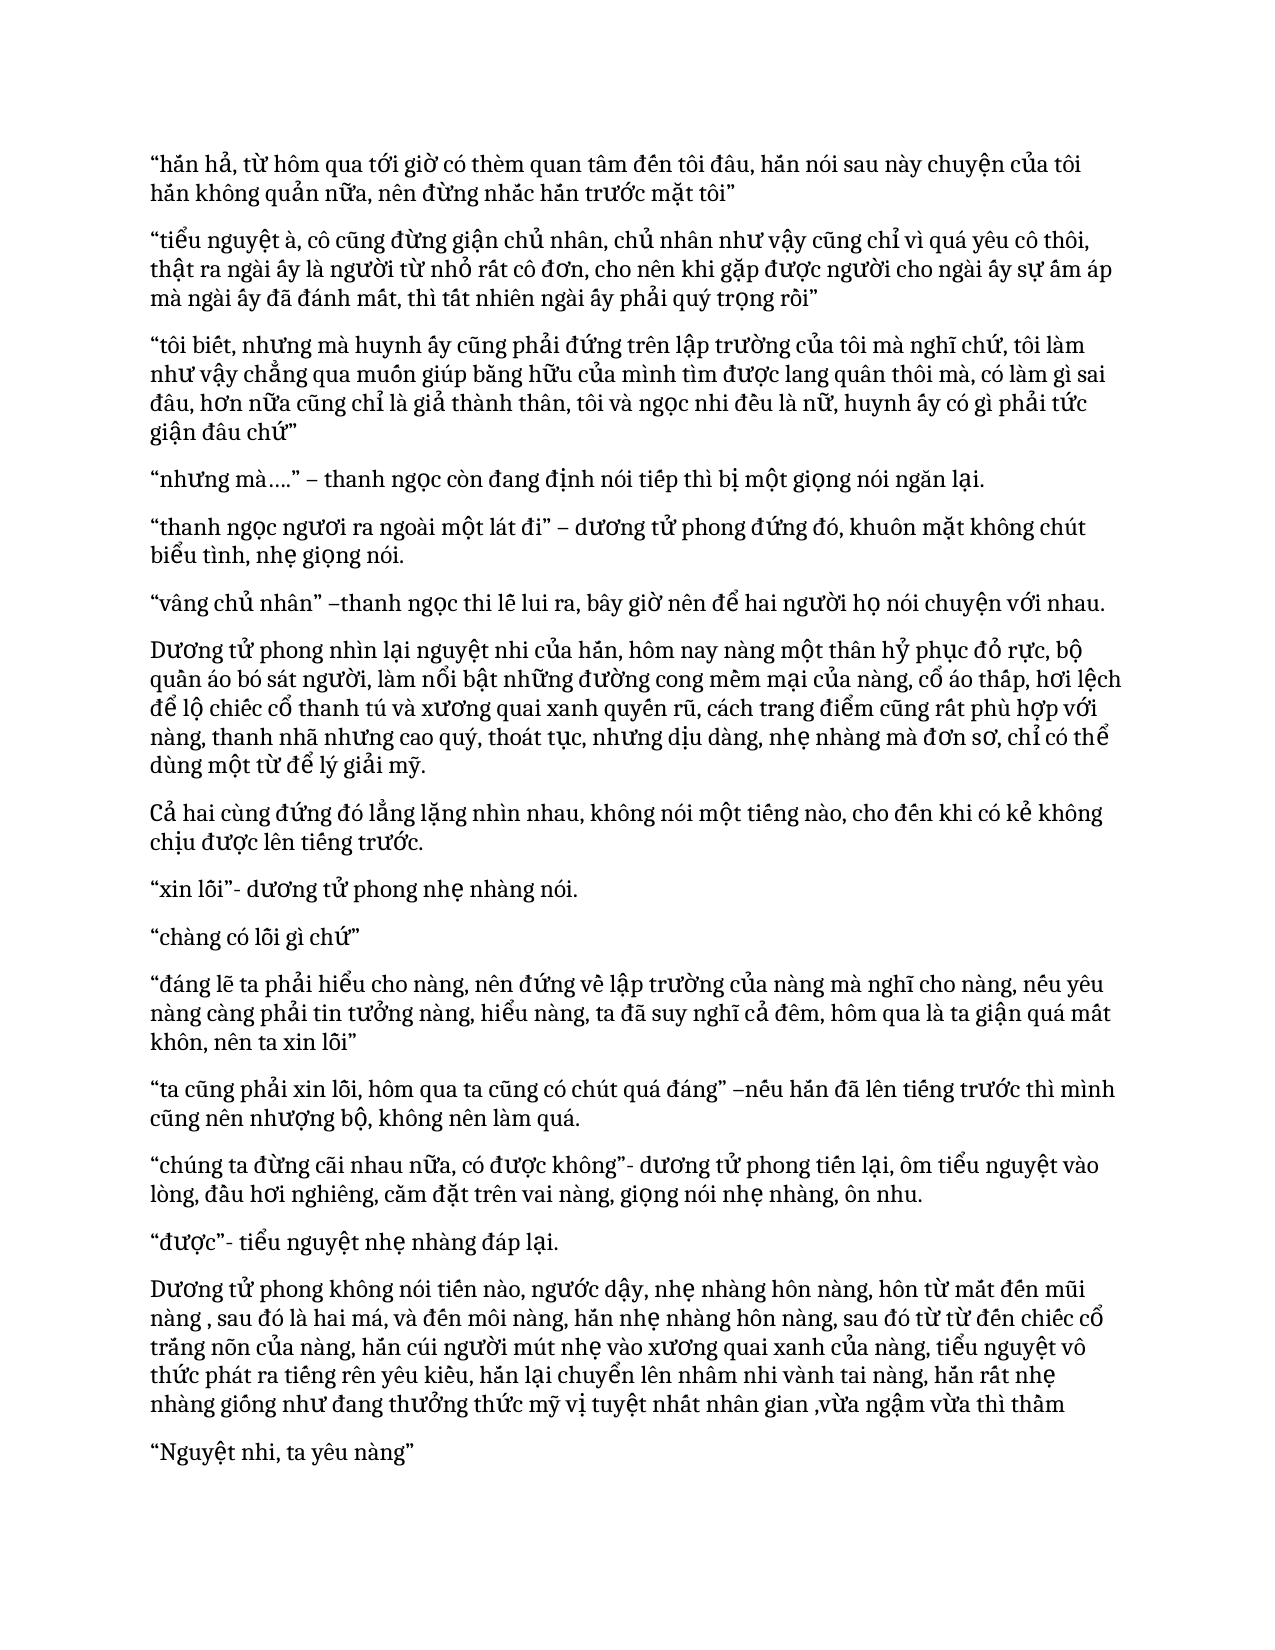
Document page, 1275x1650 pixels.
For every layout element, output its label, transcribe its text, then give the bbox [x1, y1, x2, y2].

text “chàng có lỗi gì chứ” [150, 922, 1125, 951]
text “vâng chủ nhân” –thanh ngọc thi lễ lui ra, bây giờ nên để hai người họ nói chuyện với nhau. [150, 589, 1125, 617]
text “tiểu nguyệt à, cô cũng đừng giận chủ nhân, chủ nhân như vậy cũng chỉ vì quá yêu cô thôi, thật ra ngài ấy là người từ nhỏ rất cô đơn, cho nên khi gặp được người cho ngài ấy sự ấm áp mà ngài ấy đã đánh mất, thì tất nhiên ngài ấy phải quý trọng rồi” [150, 226, 1125, 312]
text “được”- tiểu nguyệt nhẹ nhàng đáp lại. [150, 1227, 1125, 1256]
text Cả hai cùng đứng đó lẳng lặng nhìn nhau, không nói một tiếng nào, cho đến khi có kẻ không chịu được lên tiếng trước. [150, 799, 1125, 856]
text “Nguyệt nhi, ta yêu nàng” [150, 1437, 1125, 1466]
text “thanh ngọc ngươi ra ngoài một lát đi” – dương tử phong đứng đó, khuôn mặt không chút biểu tình, nhẹ giọng nói. [150, 512, 1125, 570]
text “đáng lẽ ta phải hiểu cho nàng, nên đứng về lập trường của nàng mà nghĩ cho nàng, nếu yêu nàng càng phải tin tưởng nàng, hiểu nàng, ta đã suy nghĩ cả đêm, hôm qua là ta giận quá mất khôn, nên ta xin lỗi” [150, 970, 1125, 1056]
text “tôi biết, nhưng mà huynh ấy cũng phải đứng trên lập trường của tôi mà nghĩ chứ, tôi làm như vậy chẳng qua muốn giúp bằng hữu của mình tìm được lang quân thôi mà, có làm gì sai đâu, hơn nữa cũng chỉ là giả thành thân, tôi và ngọc nhi đều là nữ, huynh ấy có gì phải tức giận đâu chứ” [150, 331, 1125, 446]
text “nhưng mà….” – thanh ngọc còn đang định nói tiếp thì bị một giọng nói ngăn lại. [150, 465, 1125, 494]
text Dương tử phong nhìn lại nguyệt nhi của hắn, hôm nay nàng một thân hỷ phục đỏ rực, bộ quần áo bó sát người, làm nổi bật những đường cong mềm mại của nàng, cổ áo thấp, hơi lệch để lộ chiếc cổ thanh tú và xương quai xanh quyến rũ, cách trang điểm cũng rất phù hợp với nàng, thanh nhã nhưng cao quý, thoát tục, nhưng dịu dàng, nhẹ nhàng mà đơn sơ, chỉ có thể dùng một từ để lý giải mỹ. [150, 636, 1125, 780]
text Dương tử phong không nói tiến nào, ngước dậy, nhẹ nhàng hôn nàng, hôn từ mắt đến mũi nàng , sau đó là hai má, và đến môi nàng, hắn nhẹ nhàng hôn nàng, sau đó từ từ đến chiếc cổ trắng nõn của nàng, hắn cúi người mút nhẹ vào xương quai xanh của nàng, tiểu nguyệt vô thức phát ra tiếng rên yêu kiều, hắn lại chuyển lên nhâm nhi vành tai nàng, hắn rất nhẹ nhàng giống như đang thưởng thức mỹ vị tuyệt nhất nhân gian ,vừa ngậm vừa thì thầm [150, 1275, 1125, 1419]
text “ta cũng phải xin lỗi, hôm qua ta cũng có chút quá đáng” –nếu hắn đã lên tiếng trước thì mình cũng nên nhượng bộ, không nên làm quá. [150, 1075, 1125, 1132]
text “hắn hả, từ hôm qua tới giờ có thèm quan tâm đến tôi đâu, hắn nói sau này chuyện của tôi hắn không quản nữa, nên đừng nhắc hắn trước mặt tôi” [150, 150, 1125, 207]
text “xin lỗi”- dương tử phong nhẹ nhàng nói. [150, 875, 1125, 904]
text “chúng ta đừng cãi nhau nữa, có được không”- dương tử phong tiến lại, ôm tiểu nguyệt vào lòng, đầu hơi nghiêng, cằm đặt trên vai nàng, giọng nói nhẹ nhàng, ôn nhu. [150, 1151, 1125, 1209]
